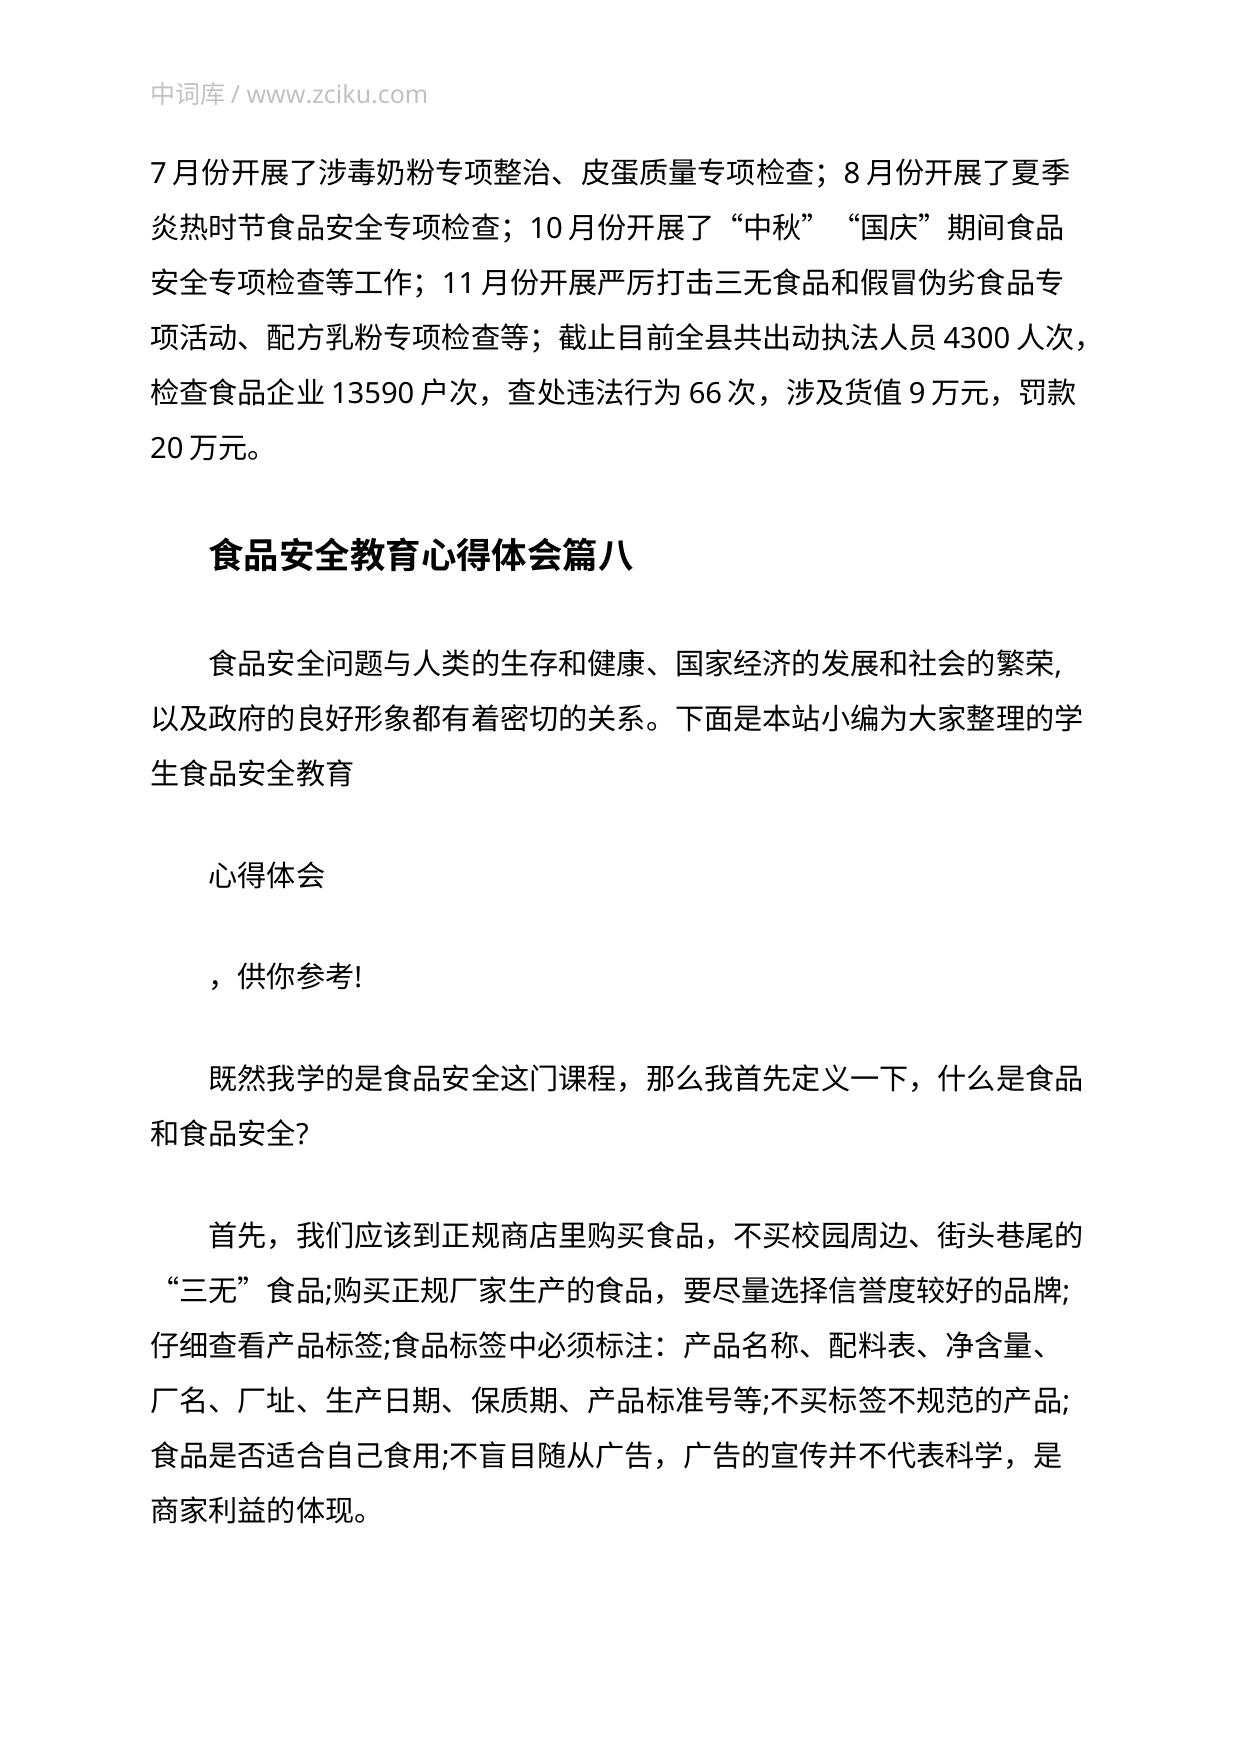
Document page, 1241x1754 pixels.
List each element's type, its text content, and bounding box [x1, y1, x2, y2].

text 既然我学的是食品安全这门课程，那么我首先定义一下，什么是食品和食品安全? [150, 1056, 1090, 1153]
text 食品安全教育心得体会篇八 [150, 527, 1090, 578]
text 心得体会 [150, 852, 1090, 894]
text 食品安全问题与人类的生存和健康、国家经济的发展和社会的繁荣,以及政府的良好形象都有着密切的关系。下面是本站小编为大家整理的学生食品安全教育 [150, 640, 1090, 793]
text ，供你参考! [150, 954, 1090, 996]
text 首先，我们应该到正规商店里购买食品，不买校园周边、街头巷尾的“三无”食品;购买正规厂家生产的食品，要尽量选择信誉度较好的品牌;仔细查看产品标签;食品标签中必须标注：产品名称、配料表、净含量、厂名、厂址、生产日期、保质期、产品标准号等;不买标签不规范的产品;食品是否适合自己食用;不盲目随从广告，广告的宣传并不代表科学，是商家利益的体现。 [150, 1213, 1090, 1530]
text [150, 150, 1090, 467]
